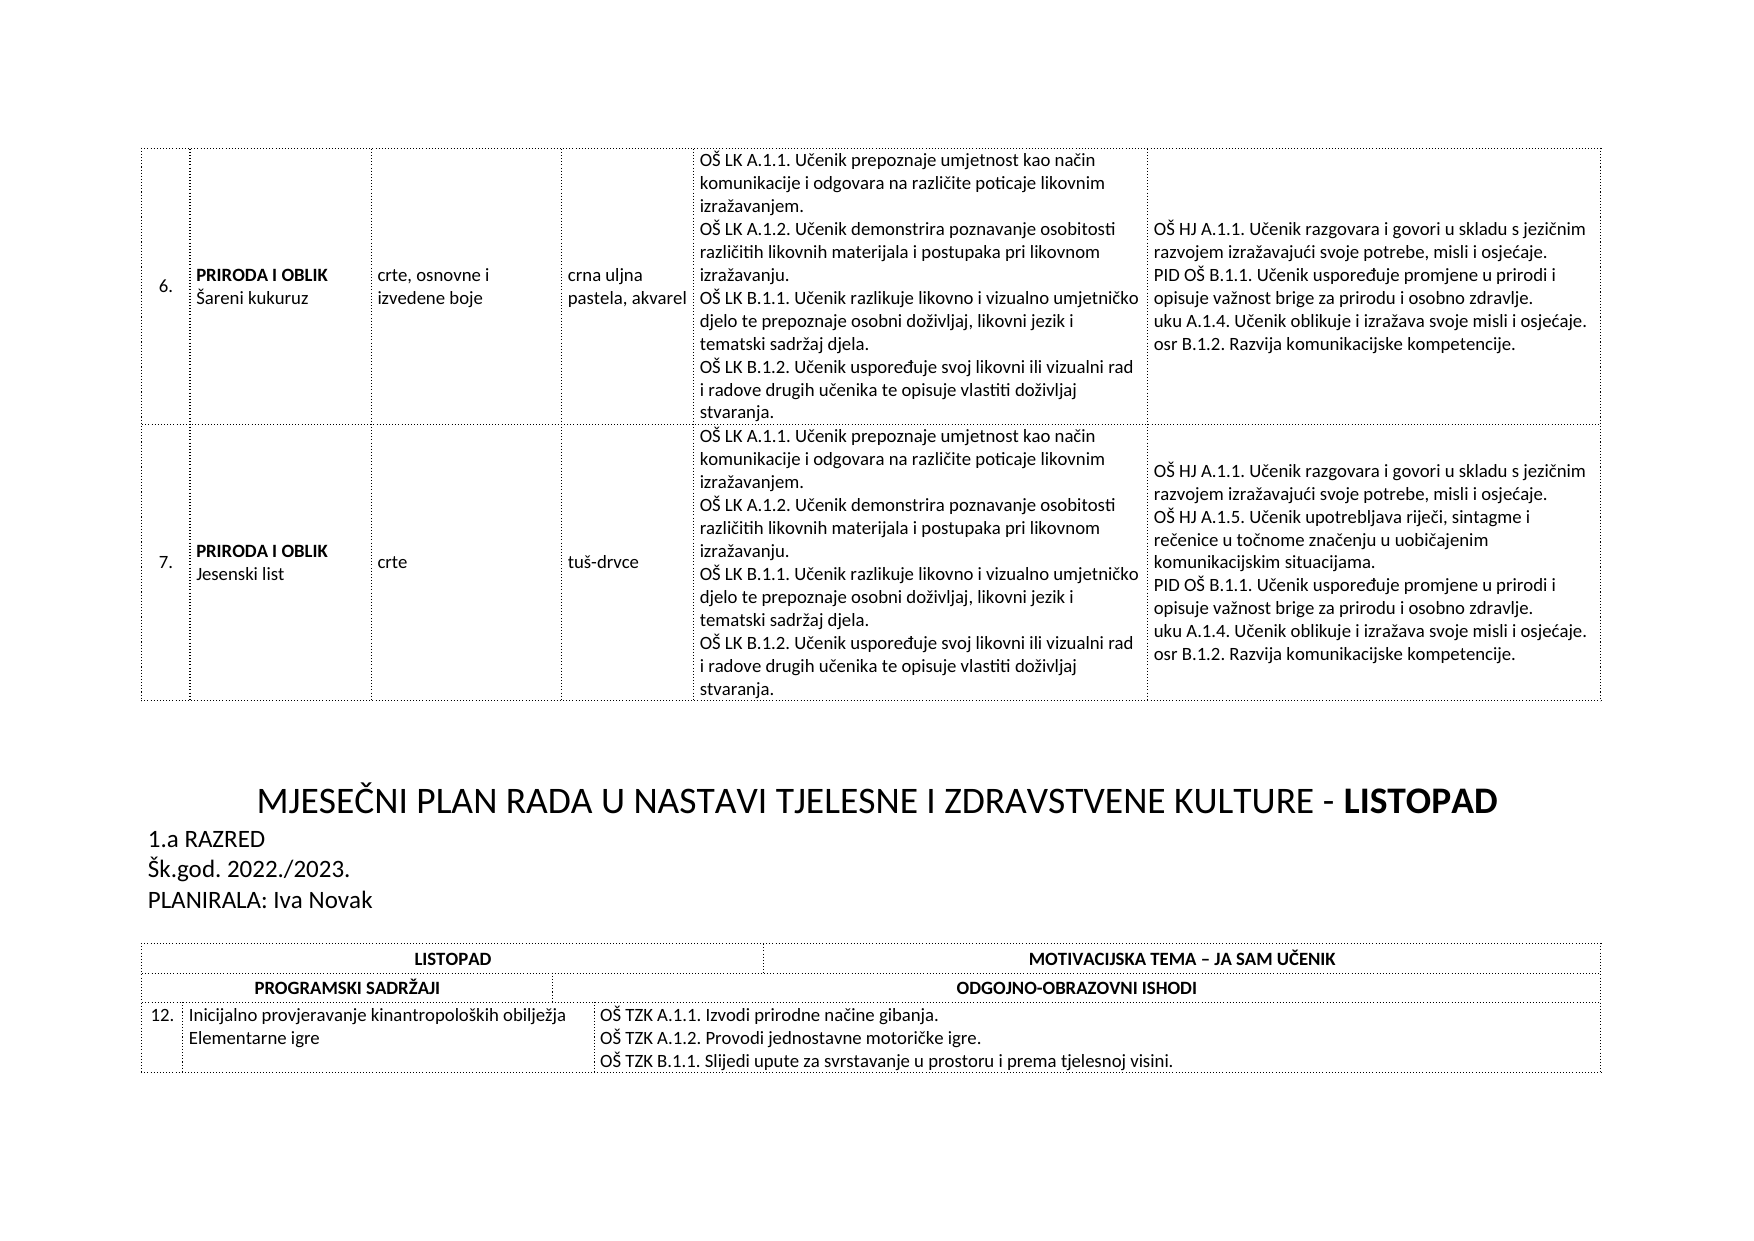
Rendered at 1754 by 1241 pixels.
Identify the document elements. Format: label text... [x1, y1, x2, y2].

table_cell crte [371, 424, 562, 700]
table_cell OŠ HJ A.1.1. Učenik razgovara i govori u skladu s jezičnim razvojem izražavajući svoje potrebe, misli i osjećaje. OŠ HJ A.1.5. Učenik upotrebljava riječi, sintagme i rečenice u točnome značenju u uobičajenim komunikacijskim situacijama. PID OŠ B.1.1. Učenik uspoređuje promjene u prirodi i opisuje važnost brige za prirodu i osobno zdravlje. uku A.1.4. Učenik oblikuje i izražava svoje misli i osjećaje. osr B.1.2. Razvija komunikacijske kompetencije. [1148, 424, 1600, 700]
table_cell tuš-drvce [562, 424, 694, 700]
table_cell ODGOJNO-OBRAZOVNI ISHODI [553, 973, 1600, 1002]
table_cell OŠ HJ A.1.1. Učenik razgovara i govori u skladu s jezičnim razvojem izražavajući svoje potrebe, misli i osjećaje. PID OŠ B.1.1. Učenik uspoređuje promjene u prirodi i opisuje važnost brige za prirodu i osobno zdravlje. uku A.1.4. Učenik oblikuje i izražava svoje misli i osjećaje. osr B.1.2. Razvija komunikacijske kompetencije. [1148, 148, 1600, 424]
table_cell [594, 1002, 1600, 1072]
table_cell crte, osnovne i izvedene boje [371, 148, 562, 424]
table_cell 6. [142, 148, 190, 424]
text MJESEČNI PLAN RADA U NASTAVI TJELESNE I ZDRAVSTVENE KULTURE - LISTOPAD [148, 777, 1606, 823]
table_cell 12. [142, 1002, 183, 1072]
table_header MOTIVACIJSKA TEMA – JA SAM UČENIK [764, 943, 1600, 973]
table_cell PRIRODA I OBLIK Jesenski list [190, 424, 371, 700]
text 1.a RAZRED [148, 823, 1606, 853]
table_cell 7. [142, 424, 190, 700]
table_cell crna uljna pastela, akvarel [562, 148, 694, 424]
table_cell PROGRAMSKI SADRŽAJI [142, 973, 553, 1002]
table_cell PRIRODA I OBLIK Šareni kukuruz [190, 148, 371, 424]
text Šk.god. 2022./2023. [148, 853, 1606, 884]
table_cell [183, 1002, 594, 1072]
table_header LISTOPAD [142, 943, 764, 973]
text PLANIRALA: Iva Novak [148, 884, 1606, 914]
